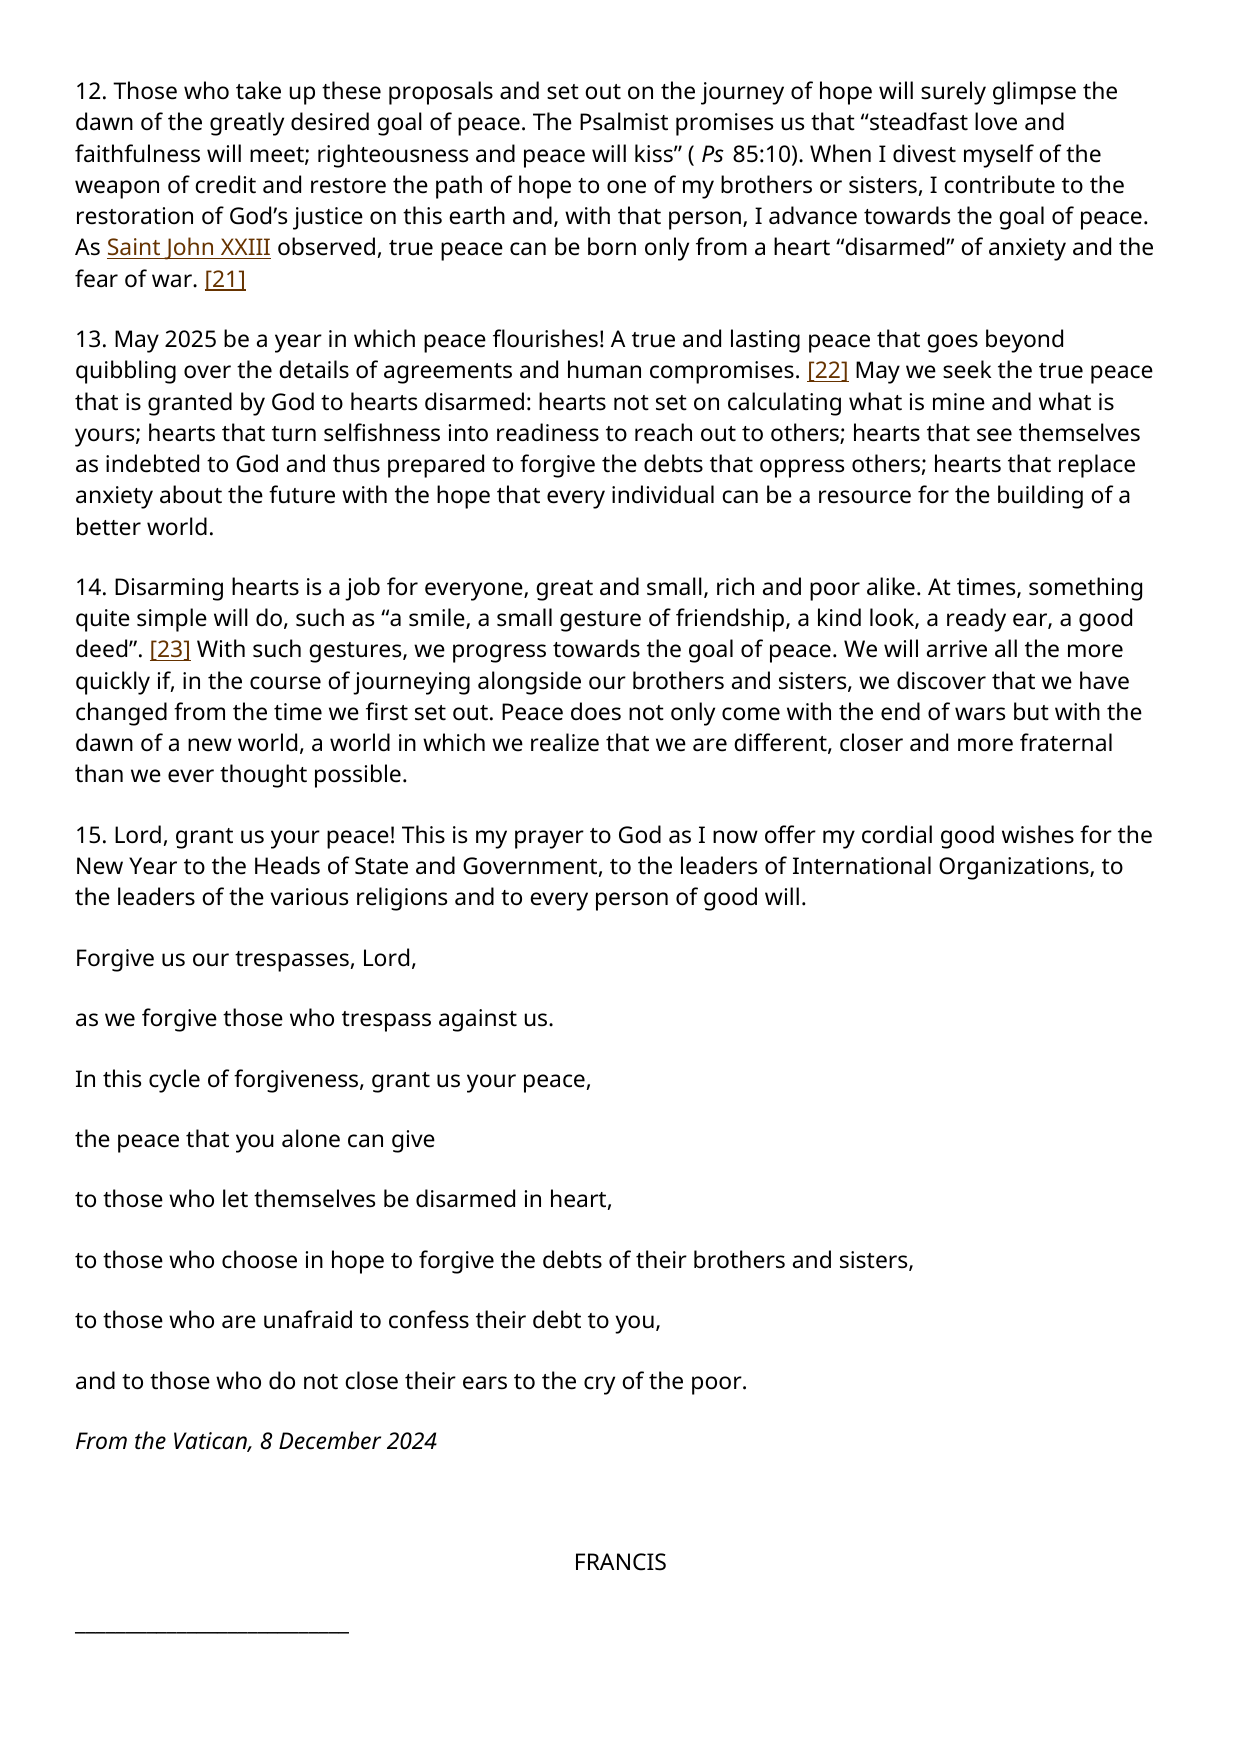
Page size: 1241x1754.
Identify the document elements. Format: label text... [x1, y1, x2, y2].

text 13. May 2025 be a year in which peace flourishes! A true and lasting peace that goes beyond quibbling over the details of agreements and human compromises. [22] May we seek the true peace that is granted by God to hearts disarmed: hearts not set on calculating what is mine and what is yours; hearts that turn selfishness into readiness to reach out to others; hearts that see themselves as indebted to God and thus prepared to forgive the debts that oppress others; hearts that replace anxiety about the future with the hope that every individual can be a resource for the building of a better world. [75, 323, 1165, 542]
text and to those who do not close their ears to the cry of the poor. [75, 1364, 1165, 1396]
text as we forgive those who trespass against us. [75, 1002, 1165, 1033]
text the peace that you alone can give [75, 1123, 1165, 1154]
text Forgive us our trespasses, Lord, [75, 942, 1165, 973]
text ___________________________ [75, 1606, 1165, 1637]
text 14. Disarming hearts is a job for everyone, great and small, rich and poor alike. At times, something quite simple will do, such as “a smile, a small gesture of friendship, a kind look, a ready ear, a good deed”. [23] With such gestures, we progress towards the goal of peace. We will arrive all the more quickly if, in the course of journeying alongside our brothers and sisters, we discover that we have changed from the time we first set out. Peace does not only come with the end of wars but with the dawn of a new world, a world in which we realize that we are different, closer and more fraternal than we ever thought possible. [75, 571, 1165, 789]
text 15. Lord, grant us your peace! This is my prayer to God as I now offer my cordial good wishes for the New Year to the Heads of State and Government, to the leaders of International Organizations, to the leaders of the various religions and to every person of good will. [75, 819, 1165, 912]
text FRANCIS [75, 1546, 1165, 1577]
text to those who are unafraid to confess their debt to you, [75, 1304, 1165, 1335]
text From the Vatican, 8 December 2024 [75, 1425, 1165, 1456]
text to those who let themselves be disarmed in heart, [75, 1183, 1165, 1214]
text In this cycle of forgiveness, grant us your peace, [75, 1062, 1165, 1094]
text to those who choose in hope to forgive the debts of their brothers and sisters, [75, 1244, 1165, 1275]
text 12. Those who take up these proposals and set out on the journey of hope will surely glimpse the dawn of the greatly desired goal of peace. The Psalmist promises us that “steadfast love and faithfulness will meet; righteousness and peace will kiss” ( Ps 85:10). When I divest myself of the weapon of credit and restore the path of hope to one of my brothers or sisters, I contribute to the restoration of God’s justice on this earth and, with that person, I advance towards the goal of peace. As Saint John XXIII observed, true peace can be born only from a heart “disarmed” of anxiety and the fear of war. [21] [75, 75, 1165, 294]
